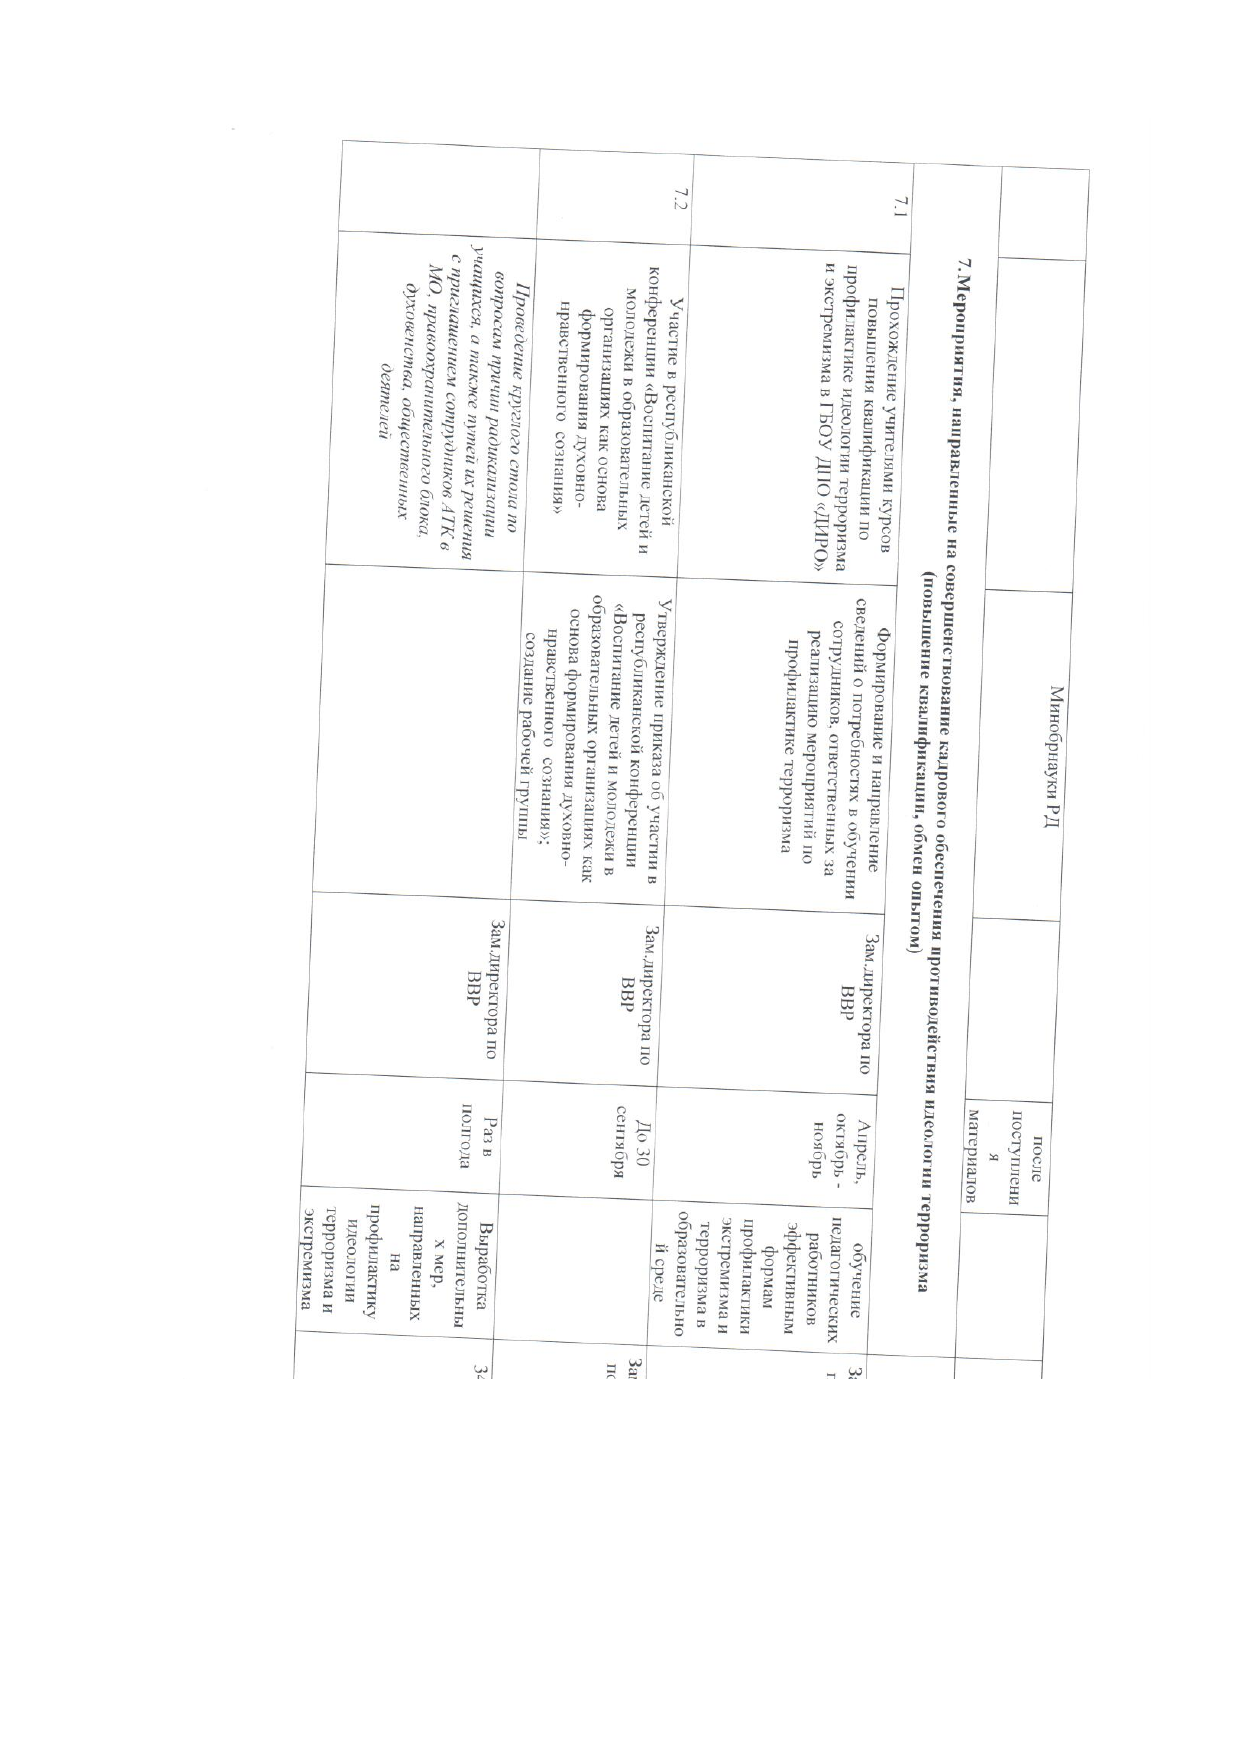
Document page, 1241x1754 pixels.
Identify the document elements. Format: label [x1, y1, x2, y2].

picture [177, 118, 1151, 1379]
